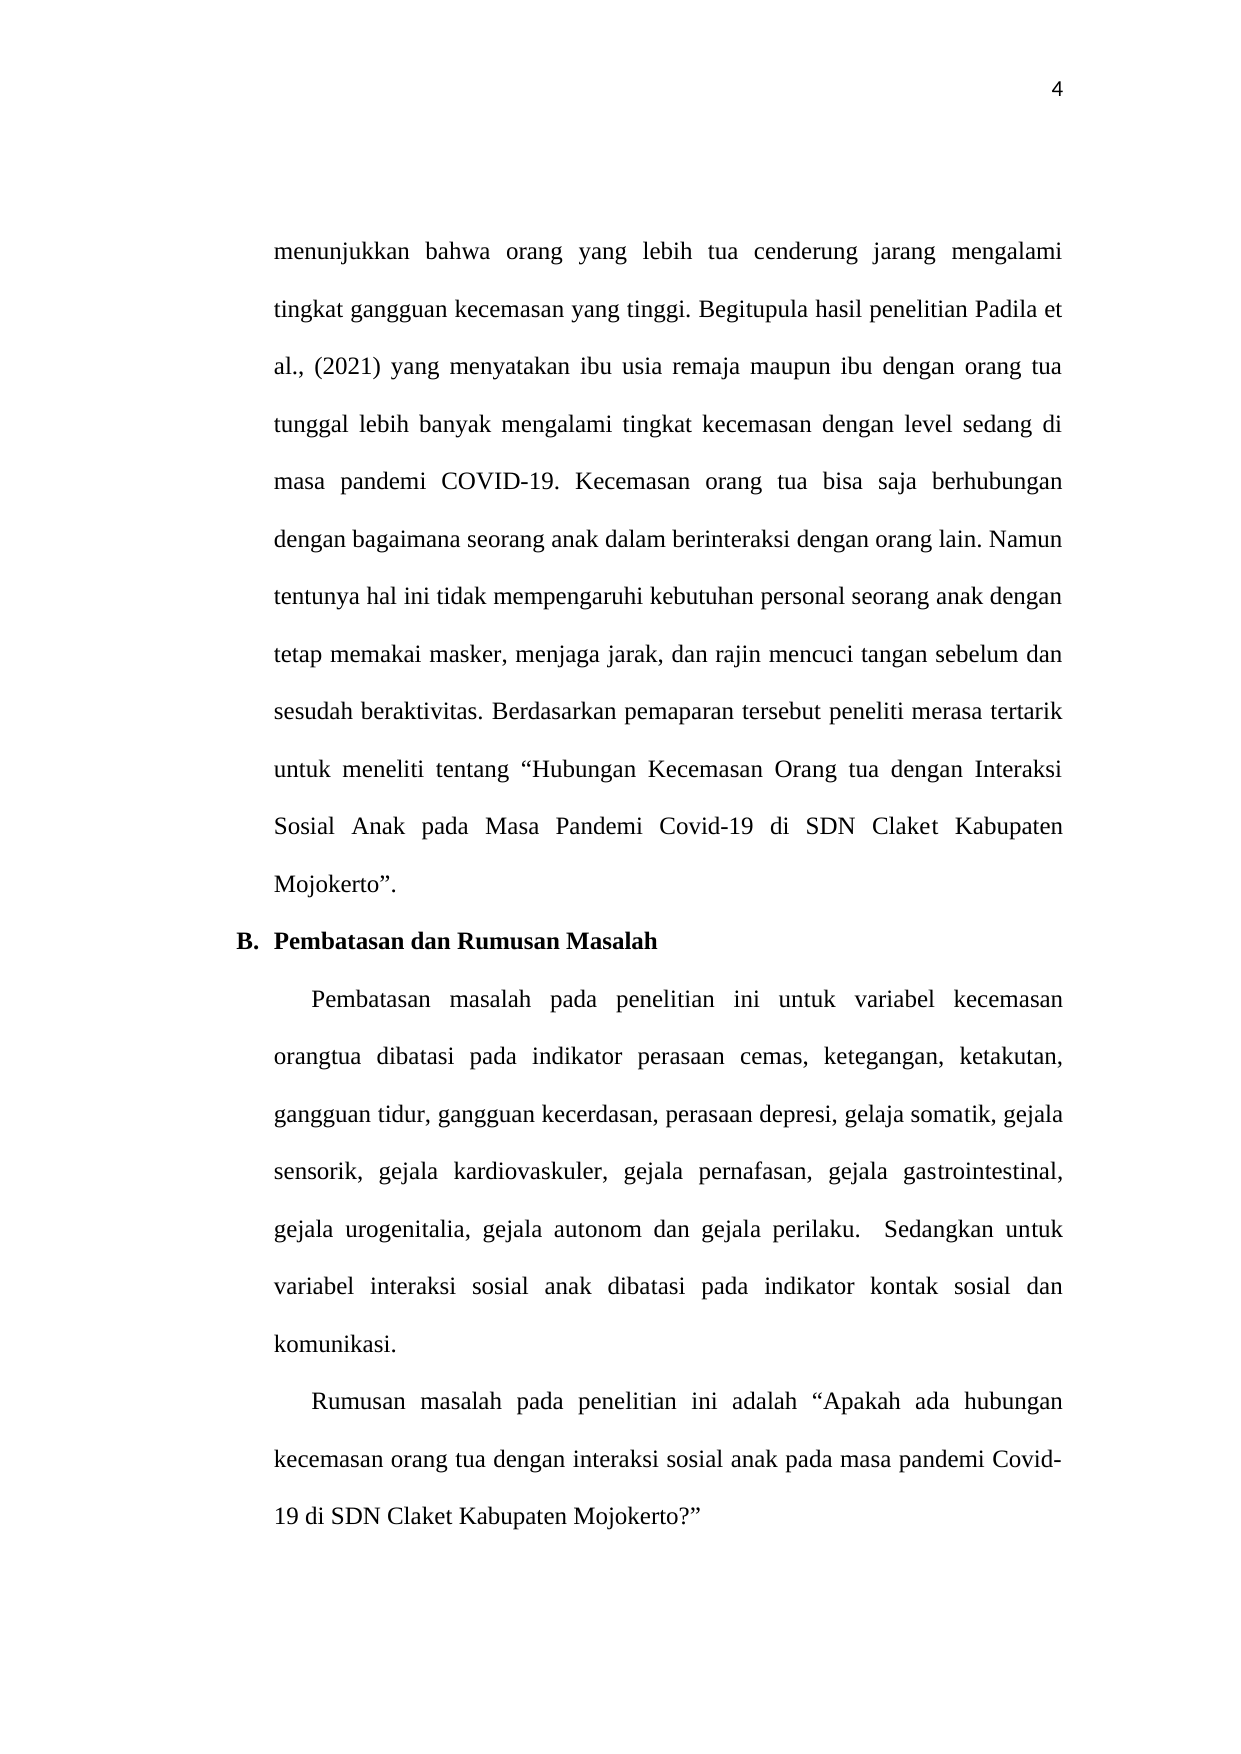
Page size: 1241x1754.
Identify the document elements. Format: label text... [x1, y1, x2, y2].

list Rumusan masalah pada penelitian ini adalah “Apakah ada hubungan kecemasan orang tua dengan interaksi sosial anak pada masa pandemi Covid-19 di SDN Claket Kabupaten Mojokerto?” [274, 1386, 1063, 1530]
list Pembatasan dan Rumusan Masalah [236, 926, 1063, 955]
list Pembatasan masalah pada penelitian ini untuk variabel kecemasan orangtua dibatasi pada indikator perasaan cemas, ketegangan, ketakutan, gangguan tidur, gangguan kecerdasan, perasaan depresi, gelaja somatik, gejala sensorik, gejala kardiovaskuler, gejala pernafasan, gejala gastrointestinal, gejala urogenitalia, gejala autonom dan gejala perilaku. Sedangkan untuk variabel interaksi sosial anak dibatasi pada indikator kontak sosial dan komunikasi. [274, 984, 1063, 1357]
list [274, 236, 1063, 897]
